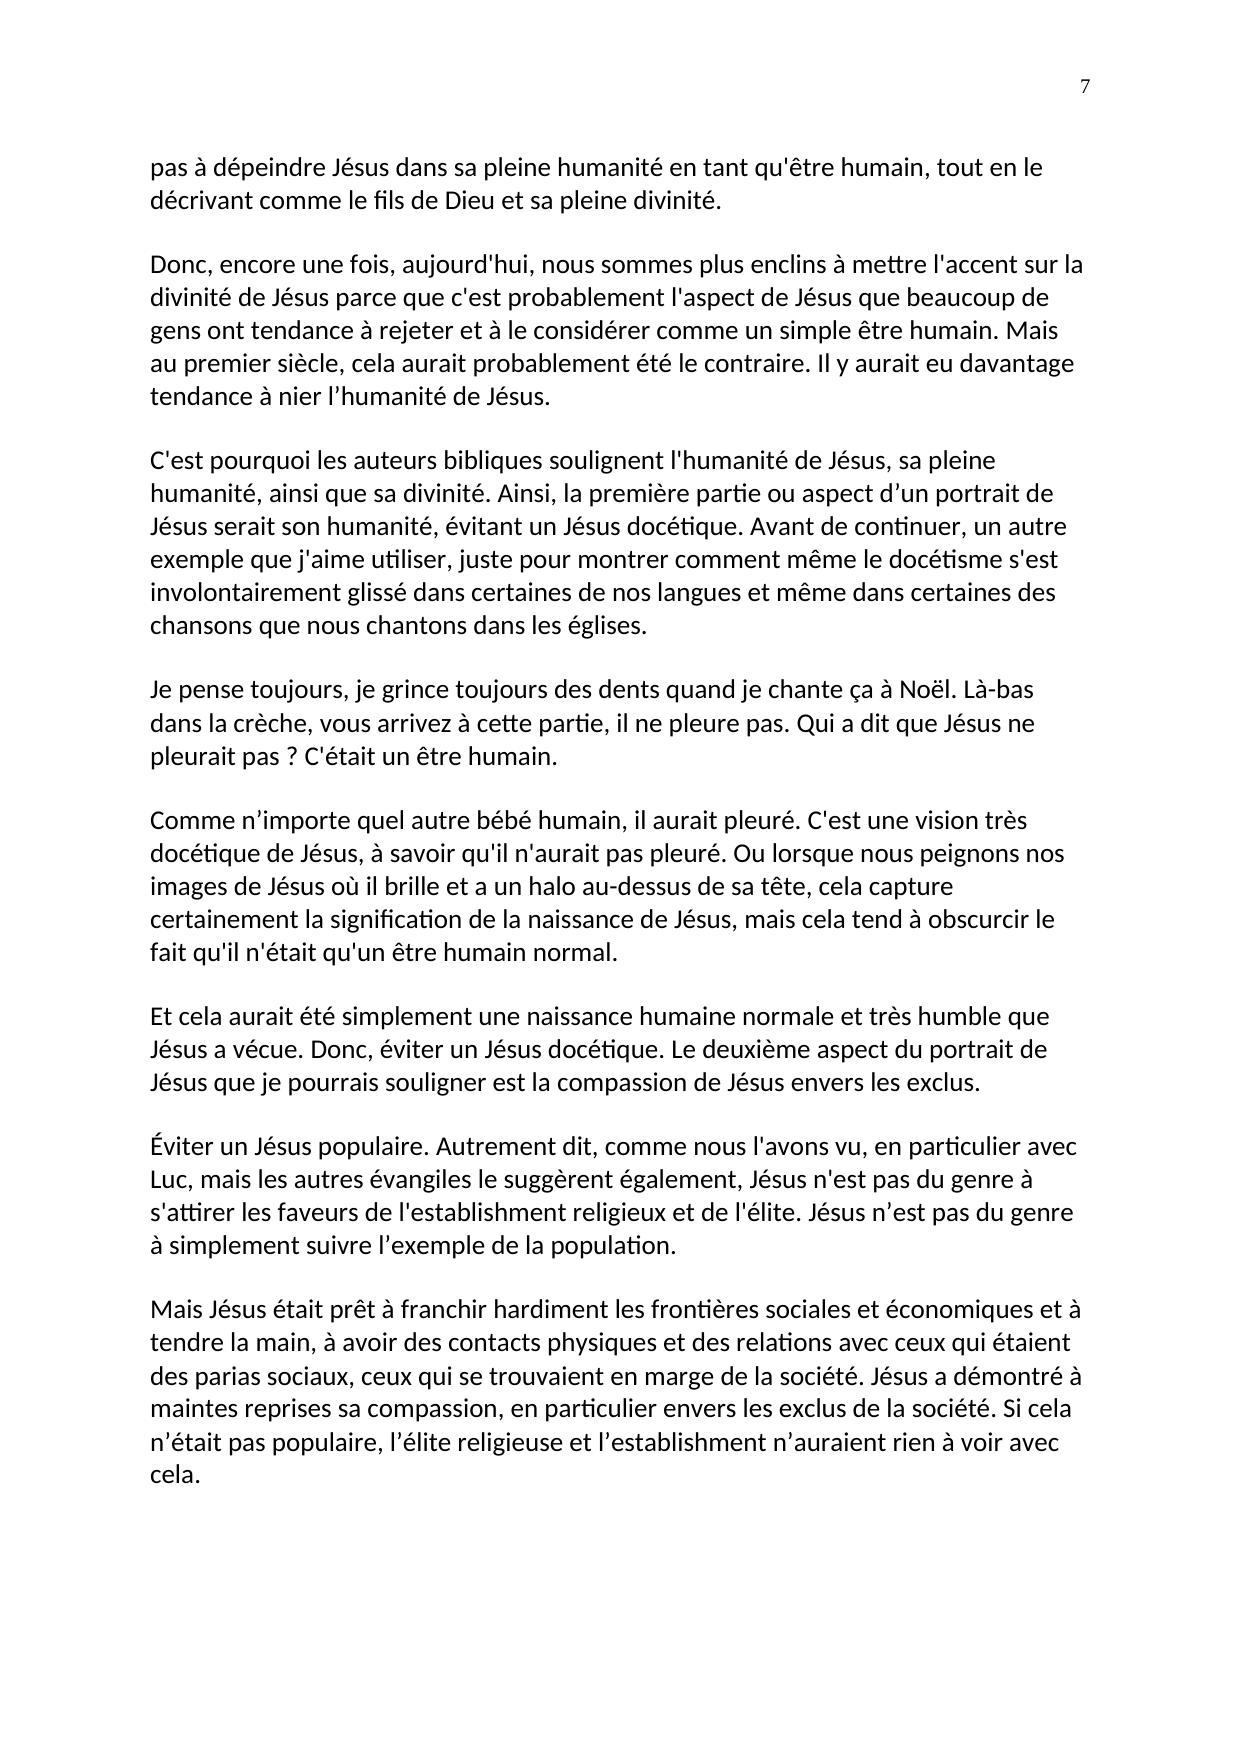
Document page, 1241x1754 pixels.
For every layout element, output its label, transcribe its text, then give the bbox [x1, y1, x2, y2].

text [150, 150, 1090, 216]
text C'est pourquoi les auteurs bibliques soulignent l'humanité de Jésus, sa pleine humanité, ainsi que sa divinité. Ainsi, la première partie ou aspect d’un portrait de Jésus serait son humanité, évitant un Jésus docétique. Avant de continuer, un autre exemple que j'aime utiliser, juste pour montrer comment même le docétisme s'est involontairement glissé dans certaines de nos langues et même dans certaines des chansons que nous chantons dans les églises. [150, 443, 1090, 642]
text Mais Jésus était prêt à franchir hardiment les frontières sociales et économiques et à tendre la main, à avoir des contacts physiques et des relations avec ceux qui étaient des parias sociaux, ceux qui se trouvaient en marge de la société. Jésus a démontré à maintes reprises sa compassion, en particulier envers les exclus de la société. Si cela n’était pas populaire, l’élite religieuse et l’establishment n’auraient rien à voir avec cela. [150, 1293, 1090, 1491]
text Comme n’importe quel autre bébé humain, il aurait pleuré. C'est une vision très docétique de Jésus, à savoir qu'il n'aurait pas pleuré. Ou lorsque nous peignons nos images de Jésus où il brille et a un halo au-dessus de sa tête, cela capture certainement la signification de la naissance de Jésus, mais cela tend à obscurcir le fait qu'il n'était qu'un être humain normal. [150, 803, 1090, 968]
text Donc, encore une fois, aujourd'hui, nous sommes plus enclins à mettre l'accent sur la divinité de Jésus parce que c'est probablement l'aspect de Jésus que beaucoup de gens ont tendance à rejeter et à le considérer comme un simple être humain. Mais au premier siècle, cela aurait probablement été le contraire. Il y aurait eu davantage tendance à nier l’humanité de Jésus. [150, 247, 1090, 412]
text Je pense toujours, je grince toujours des dents quand je chante ça à Noël. Là-bas dans la crèche, vous arrivez à cette partie, il ne pleure pas. Qui a dit que Jésus ne pleurait pas ? C'était un être humain. [150, 673, 1090, 772]
text Et cela aurait été simplement une naissance humaine normale et très humble que Jésus a vécue. Donc, éviter un Jésus docétique. Le deuxième aspect du portrait de Jésus que je pourrais souligner est la compassion de Jésus envers les exclus. [150, 999, 1090, 1098]
text Éviter un Jésus populaire. Autrement dit, comme nous l'avons vu, en particulier avec Luc, mais les autres évangiles le suggèrent également, Jésus n'est pas du genre à s'attirer les faveurs de l'establishment religieux et de l'élite. Jésus n’est pas du genre à simplement suivre l’exemple de la population. [150, 1129, 1090, 1261]
